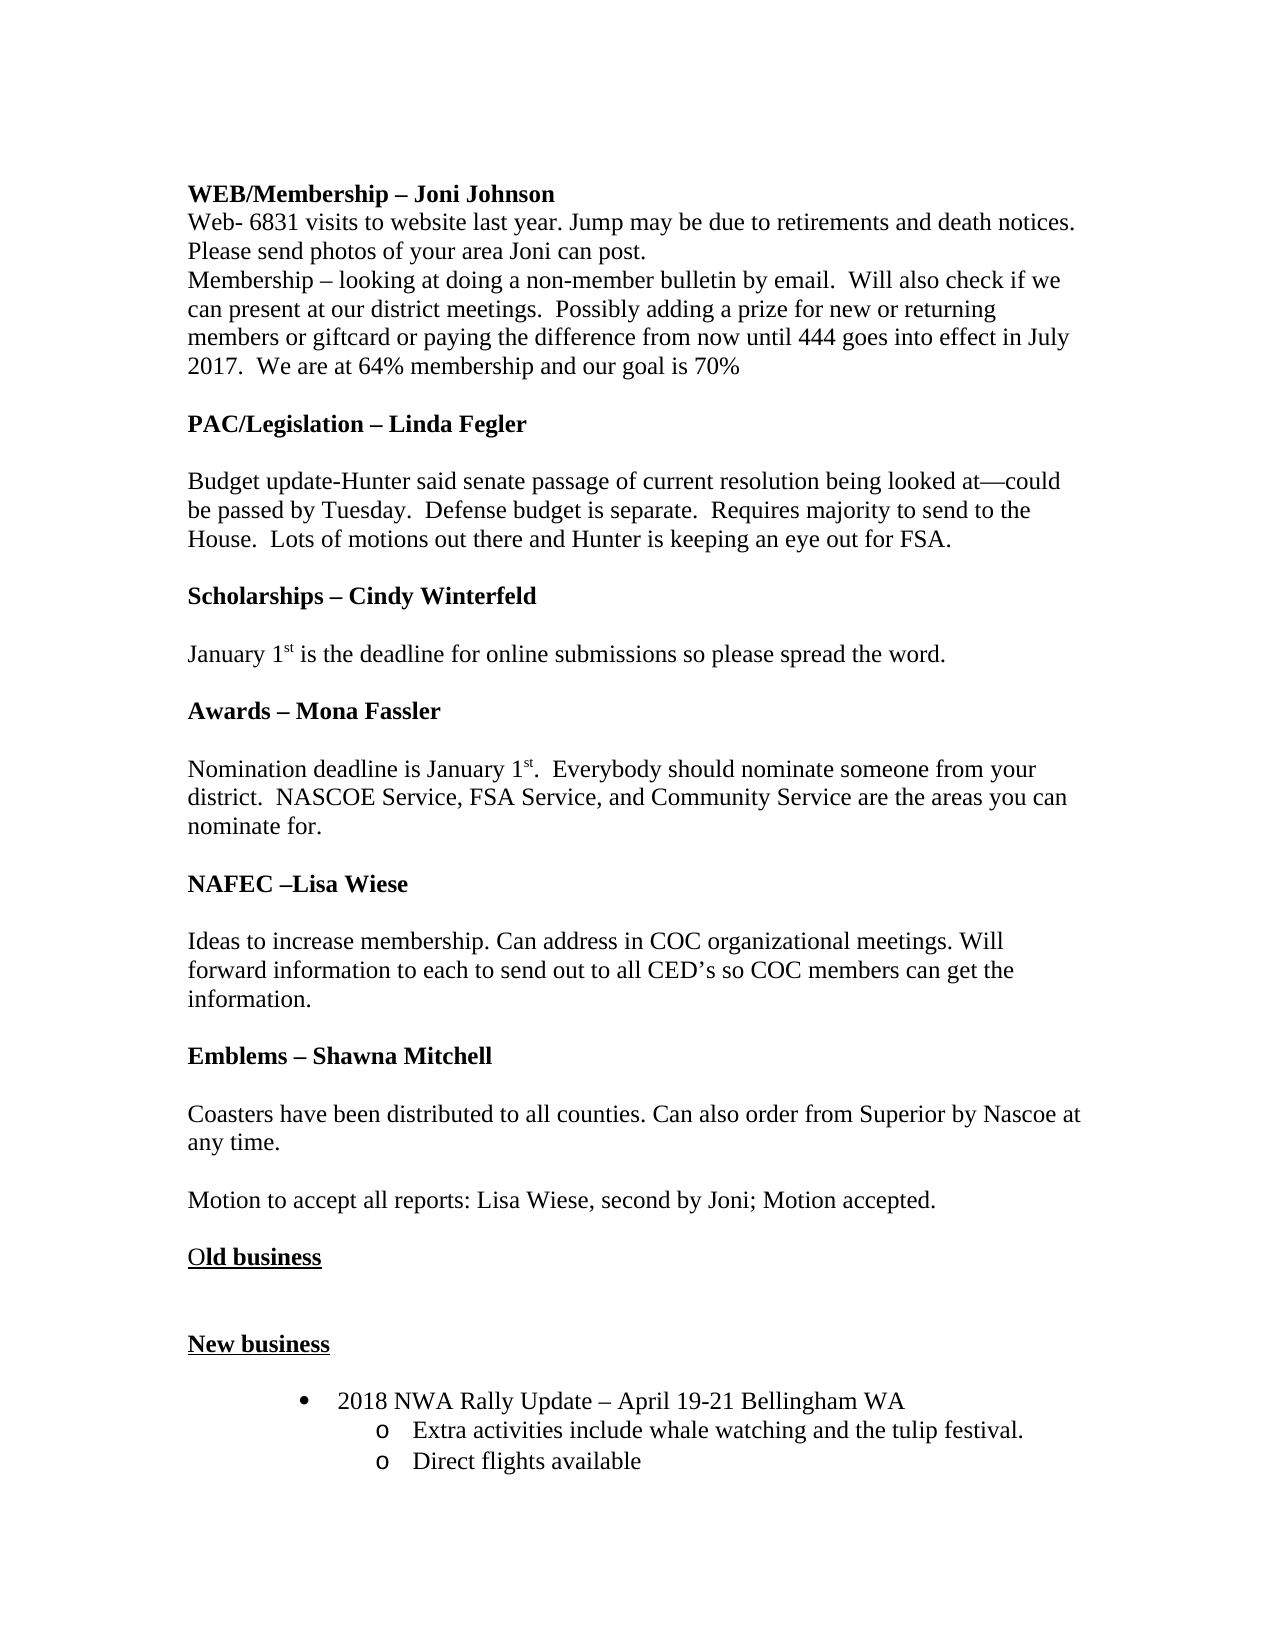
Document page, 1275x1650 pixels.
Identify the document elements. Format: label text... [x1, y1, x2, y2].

text Scholarships – Cindy Winterfeld [187, 581, 1087, 610]
text Motion to accept all reports: Lisa Wiese, second by Joni; Motion accepted. [187, 1185, 1087, 1214]
text NAFEC –Lisa Wiese [187, 869, 1087, 897]
text Budget update-Hunter said senate passage of current resolution being looked at—could be passed by Tuesday. Defense budget is separate. Requires majority to send to the House. Lots of motions out there and Hunter is keeping an eye out for FSA. [187, 466, 1087, 552]
text Membership – looking at doing a non-member bulletin by email. Will also check if we can present at our district meetings. Possibly adding a prize for new or returning members or giftcard or paying the difference from now until 444 goes into effect in July 2017. We are at 64% membership and our goal is 70% [187, 265, 1087, 380]
list Direct flights available [375, 1446, 1087, 1477]
list 2018 NWA Rally Update – April 19-21 Bellingham WA [300, 1386, 1087, 1415]
text Web- 6831 visits to website last year. Jump may be due to retirements and death notices. Please send photos of your area Joni can post. [187, 207, 1087, 265]
text Awards – Mona Fassler [187, 696, 1087, 725]
text Nomination deadline is January 1st. Everybody should nominate someone from your district. NASCOE Service, FSA Service, and Community Service are the areas you can nominate for. [187, 754, 1087, 840]
text PAC/Legislation – Linda Fegler [187, 409, 1087, 437]
text Coasters have been distributed to all counties. Can also order from Superior by Nascoe at any time. [187, 1099, 1087, 1156]
list Extra activities include whale watching and the tulip festival. [375, 1415, 1087, 1446]
text New business [187, 1329, 1087, 1357]
text Ideas to increase membership. Can address in COC organizational meetings. Will forward information to each to send out to all CED’s so COC members can get the information. [187, 926, 1087, 1012]
text Emblems – Shawna Mitchell [187, 1041, 1087, 1070]
text January 1st is the deadline for online submissions so please spread the word. [187, 639, 1087, 667]
text Old business [187, 1242, 1087, 1271]
text – Joni Johnson [187, 179, 1087, 207]
